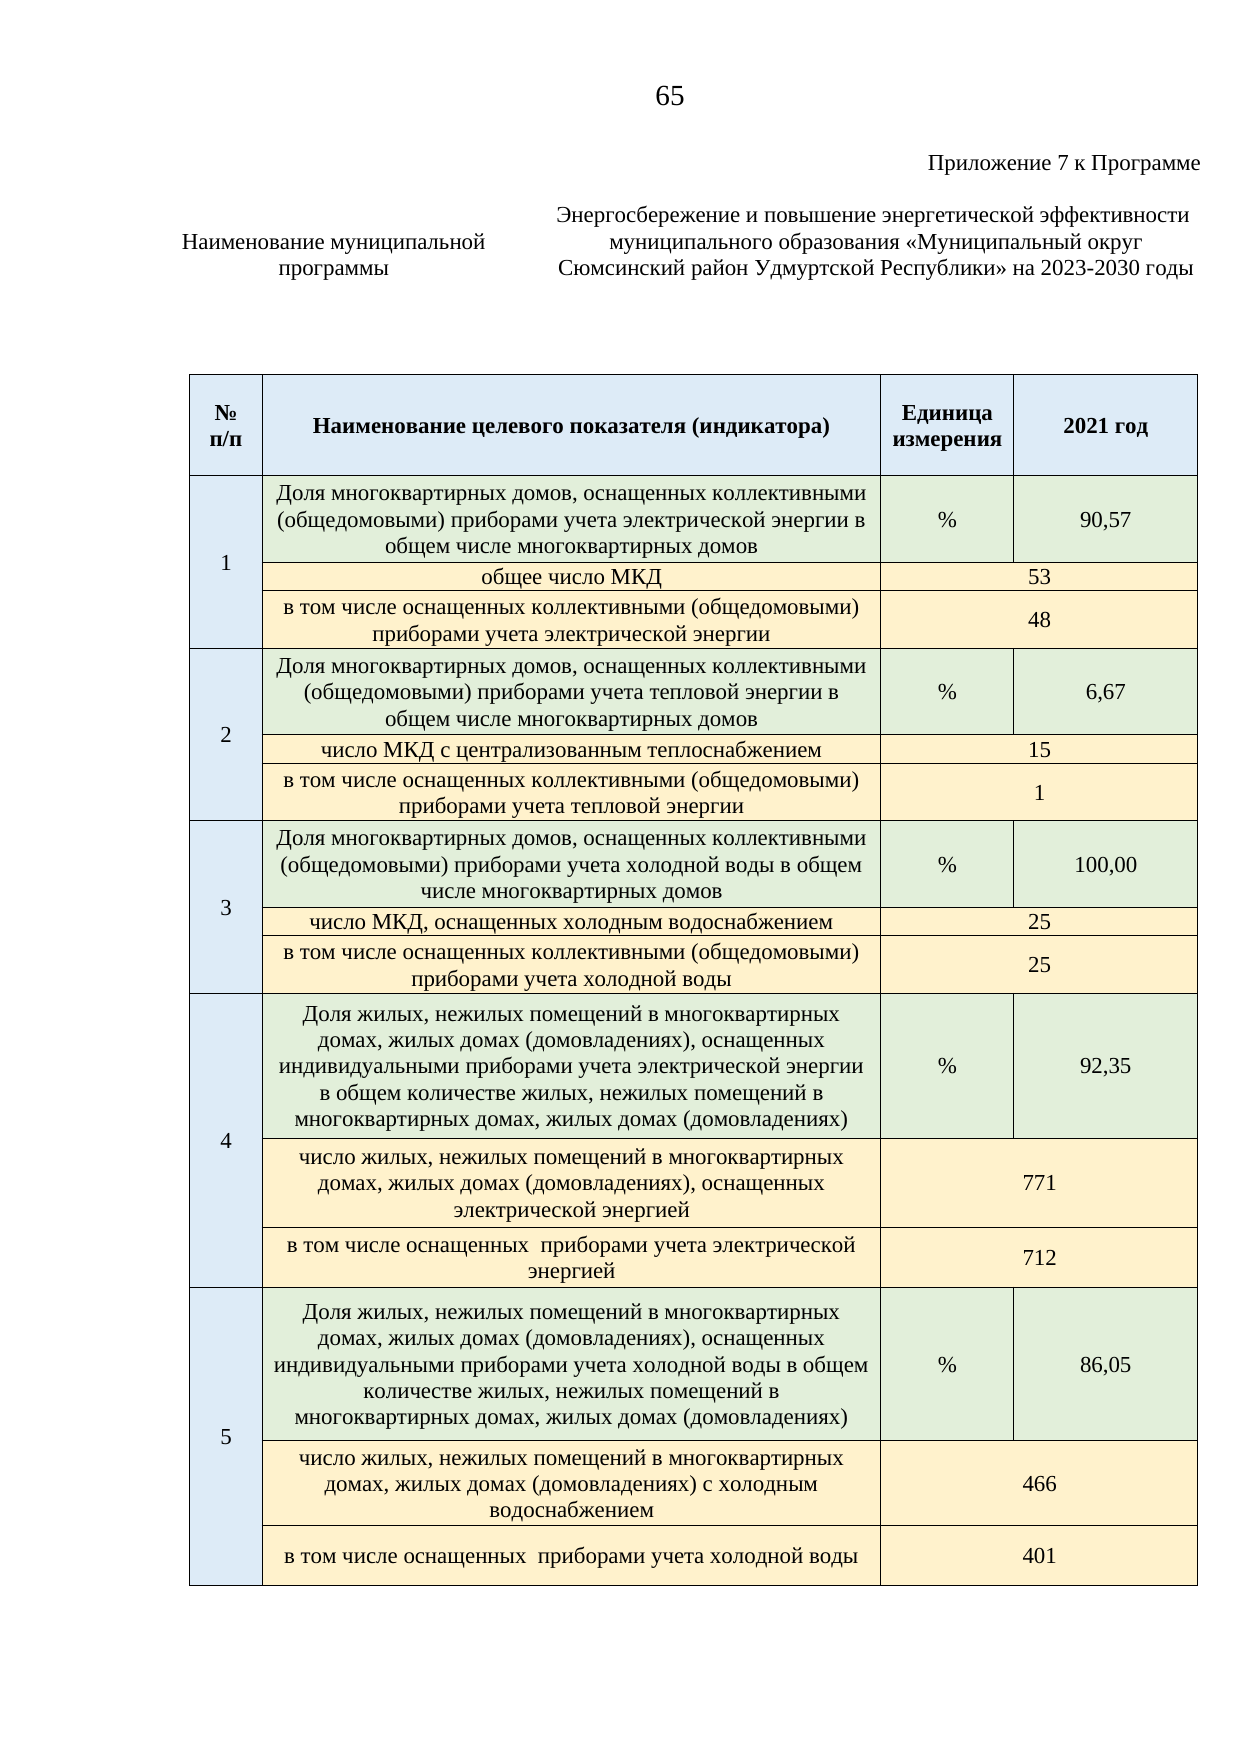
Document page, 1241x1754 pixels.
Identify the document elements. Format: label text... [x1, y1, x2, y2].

table_cell Доля многоквартирных домов, оснащенных коллективными (общедомовыми) приборами учета электрической энергии в общем числе многоквартирных домов [263, 476, 880, 562]
table_cell 2 [190, 649, 262, 820]
table_cell % [881, 649, 1013, 734]
table_cell 466 [881, 1441, 1197, 1525]
table_cell 771 [881, 1139, 1197, 1227]
table_cell % [881, 821, 1013, 907]
table_cell в том числе оснащенных коллективными (общедомовыми) приборами учета холодной воды [263, 936, 880, 993]
table_cell 90,57 [1014, 476, 1197, 562]
table_cell общее число МКД [263, 563, 880, 590]
table_cell 15 [881, 735, 1197, 763]
table_cell в том числе оснащенных приборами учета электрической энергией [263, 1228, 880, 1287]
table_cell 25 [881, 936, 1197, 993]
table_cell 4 [190, 994, 262, 1287]
table_cell 25 [881, 908, 1197, 935]
table_cell 100,00 [1014, 821, 1197, 907]
table_cell в том числе оснащенных приборами учета холодной воды [263, 1526, 880, 1585]
table_cell число МКД с централизованным теплоснабжением [263, 735, 880, 763]
table_cell Доля многоквартирных домов, оснащенных коллективными (общедомовыми) приборами учета тепловой энергии в общем числе многоквартирных домов [263, 649, 880, 734]
table_header № п/п [190, 375, 262, 475]
table_cell 1 [190, 476, 262, 648]
table_cell 48 [881, 591, 1197, 648]
table_cell Доля жилых, нежилых помещений в многоквартирных домах, жилых домах (домовладениях), оснащенных индивидуальными приборами учета электрической энергии в общем количестве жилых, нежилых помещений в многоквартирных домах, жилых домах (домовладениях) [263, 994, 880, 1138]
table_cell 1 [881, 764, 1197, 820]
table_cell в том числе оснащенных коллективными (общедомовыми) приборами учета тепловой энергии [263, 764, 880, 820]
table_cell в том числе оснащенных коллективными (общедомовыми) приборами учета электрической энергии [263, 591, 880, 648]
table_cell Энергосбережение и повышение энергетической эффективности муниципального образования «Муниципальный округ Сюмсинский район Удмуртской Республики» на 2023-2030 годы [540, 202, 1212, 281]
table_cell 86,05 [1014, 1288, 1197, 1440]
table_cell 53 [881, 563, 1197, 590]
table_cell 3 [190, 821, 262, 993]
table_cell число жилых, нежилых помещений в многоквартирных домах, жилых домах (домовладениях) с холодным водоснабжением [263, 1441, 880, 1525]
table_cell % [881, 476, 1013, 562]
table_cell % [881, 994, 1013, 1138]
table_cell Доля многоквартирных домов, оснащенных коллективными (общедомовыми) приборами учета холодной воды в общем числе многоквартирных домов [263, 821, 880, 907]
table_header Приложение 7 к Программе [127, 149, 1212, 202]
table_cell 92,35 [1014, 994, 1197, 1138]
table_cell Доля жилых, нежилых помещений в многоквартирных домах, жилых домах (домовладениях), оснащенных индивидуальными приборами учета холодной воды в общем количестве жилых, нежилых помещений в многоквартирных домах, жилых домах (домовладениях) [263, 1288, 880, 1440]
table_cell 401 [881, 1526, 1197, 1585]
table_cell Наименование муниципальной программы [127, 202, 540, 281]
table_cell % [881, 1288, 1013, 1440]
table_cell число МКД, оснащенных холодным водоснабжением [263, 908, 880, 935]
table_header Единица измерения [881, 375, 1013, 475]
table_header 2021 год [1014, 375, 1197, 475]
table_cell 712 [881, 1228, 1197, 1287]
table_header Наименование целевого показателя (индикатора) [263, 375, 880, 475]
table_cell 6,67 [1014, 649, 1197, 734]
table_cell число жилых, нежилых помещений в многоквартирных домах, жилых домах (домовладениях), оснащенных электрической энергией [263, 1139, 880, 1227]
table_cell 5 [190, 1288, 262, 1585]
